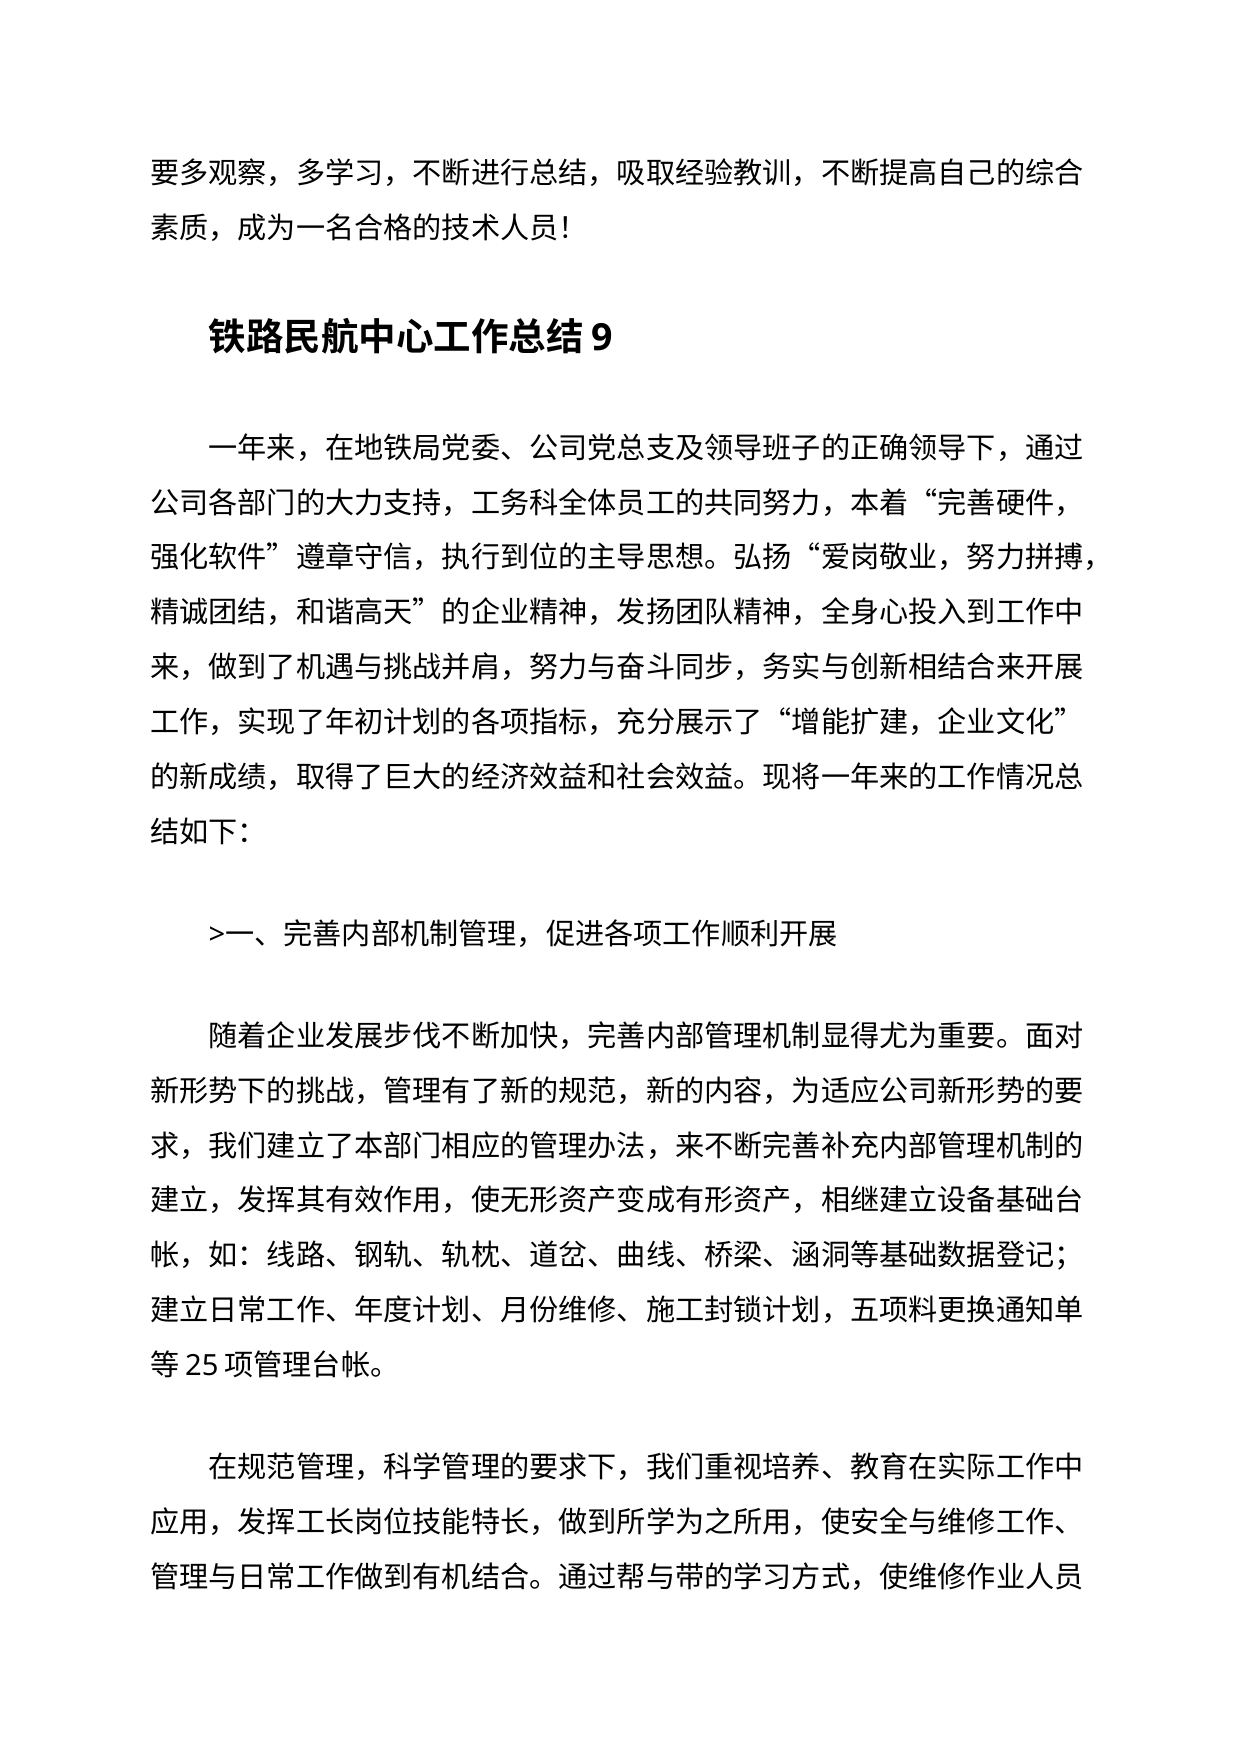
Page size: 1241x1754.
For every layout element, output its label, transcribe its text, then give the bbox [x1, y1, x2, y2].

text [150, 150, 1090, 247]
text >一、完善内部机制管理，促进各项工作顺利开展 [150, 910, 1090, 953]
text 铁路民航中心工作总结9 [150, 307, 1090, 361]
text 一年来，在地铁局党委、公司党总支及领导班子的正确领导下，通过公司各部门的大力支持，工务科全体员工的共同努力，本着“完善硬件，强化软件”遵章守信，执行到位的主导思想。弘扬“爱岗敬业，努力拼搏，精诚团结，和谐高天”的企业精神，发扬团队精神，全身心投入到工作中来，做到了机遇与挑战并肩，努力与奋斗同步，务实与创新相结合来开展工作，实现了年初计划的各项指标，充分展示了“增能扩建，企业文化”的新成绩，取得了巨大的经济效益和社会效益。现将一年来的工作情况总结如下： [150, 424, 1090, 851]
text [150, 1444, 1090, 1596]
text 随着企业发展步伐不断加快，完善内部管理机制显得尤为重要。面对新形势下的挑战，管理有了新的规范，新的内容，为适应公司新形势的要求，我们建立了本部门相应的管理办法，来不断完善补充内部管理机制的建立，发挥其有效作用，使无形资产变成有形资产，相继建立设备基础台帐，如：线路、钢轨、轨枕、道岔、曲线、桥梁、涵洞等基础数据登记；建立日常工作、年度计划、月份维修、施工封锁计划，五项料更换通知单等25项管理台帐。 [150, 1012, 1090, 1384]
